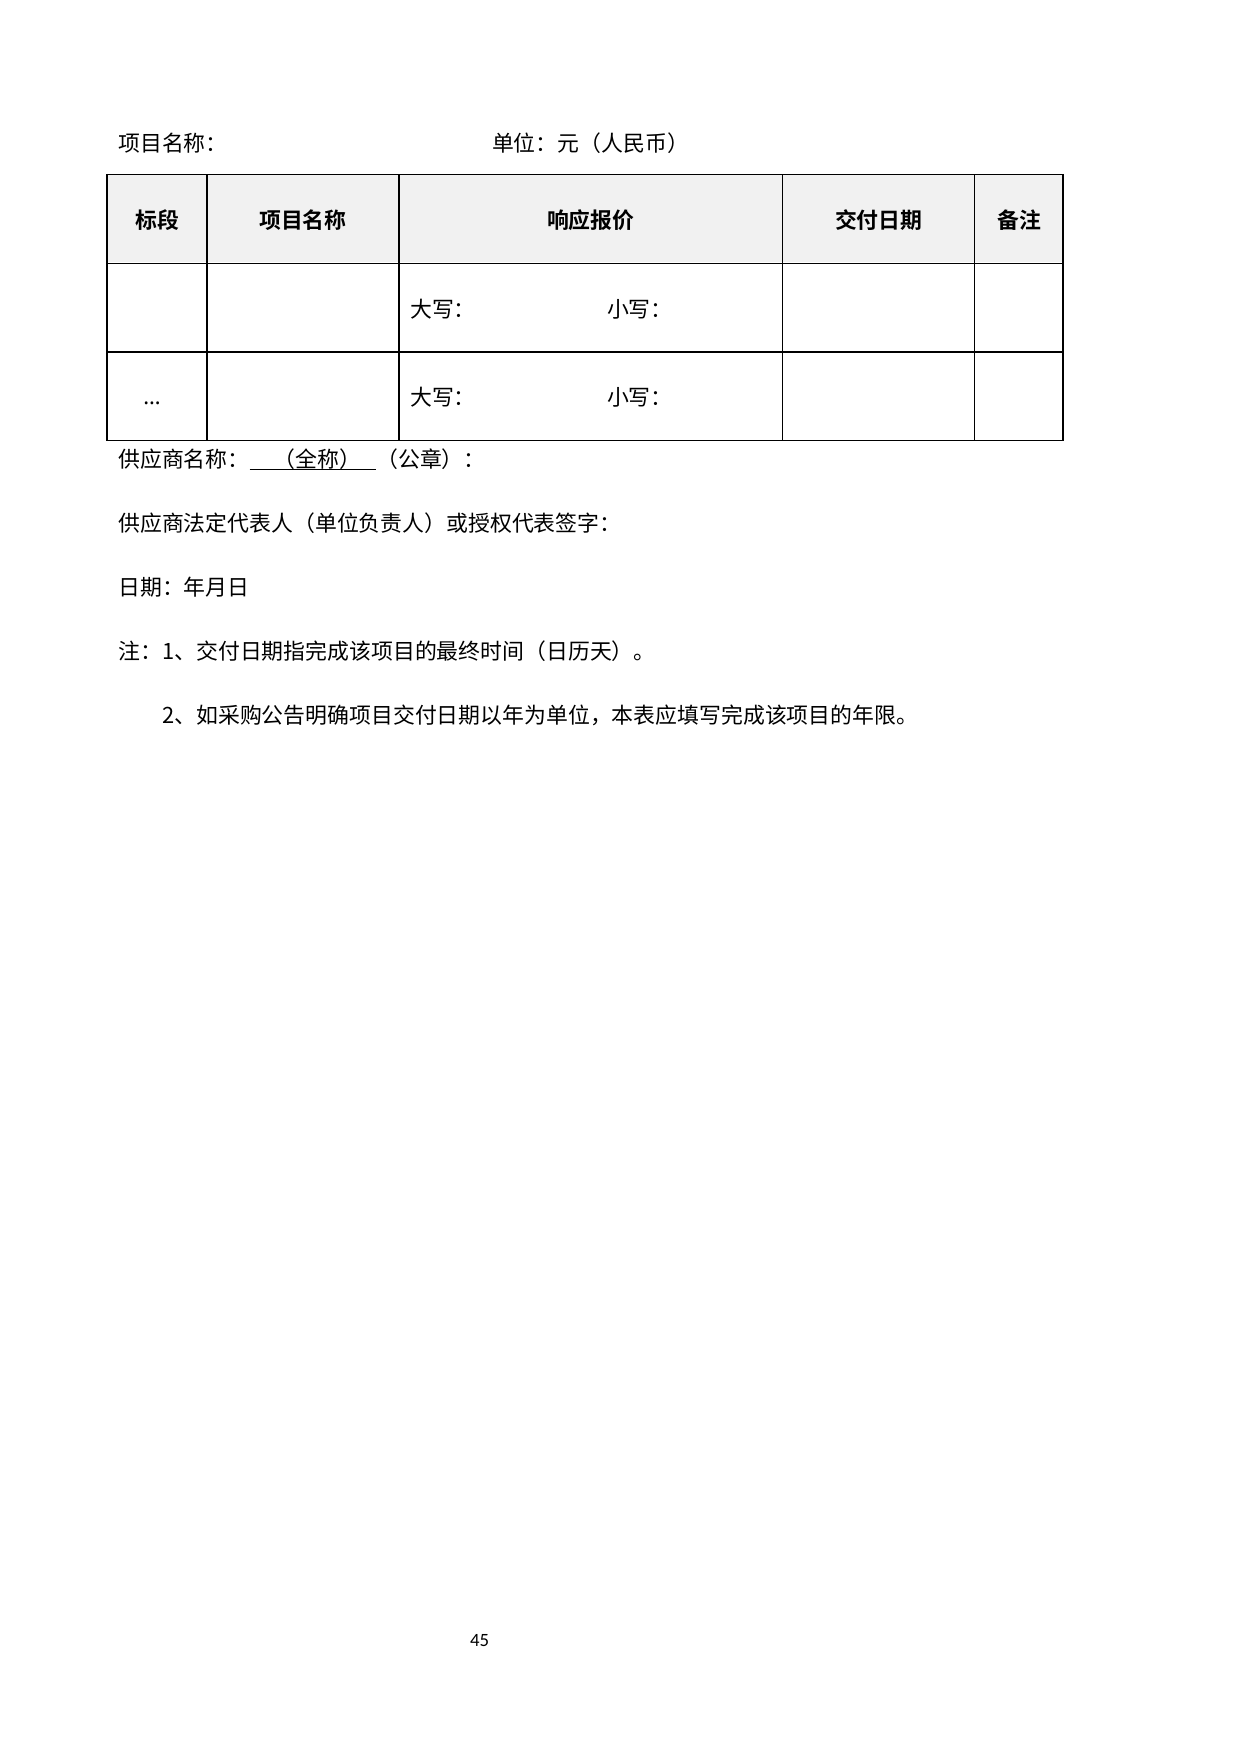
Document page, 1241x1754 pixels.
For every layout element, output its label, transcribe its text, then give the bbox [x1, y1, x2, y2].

table_cell [208, 353, 398, 440]
text 注：1、交付日期指完成该项目的最终时间（日历天）。 [118, 634, 1122, 666]
table_cell … [108, 353, 206, 440]
text 日期：年月日 [118, 569, 1122, 602]
table_cell 大写： 小写： [400, 353, 782, 440]
text 2、如采购公告明确项目交付日期以年为单位，本表应填写完成该项目的年限。 [118, 698, 1122, 730]
text 供应商法定代表人（单位负责人）或授权代表签字： [118, 505, 1122, 538]
text 供应商名称： （全称） （公章）： [118, 441, 1122, 474]
table_header 备注 [975, 175, 1062, 262]
table_cell [208, 264, 398, 351]
table_header 项目名称 [208, 175, 398, 262]
table_header 交付日期 [783, 175, 974, 262]
table_cell 大写： 小写： [400, 264, 782, 351]
text 项目名称： 单位：元（人民币） [118, 125, 1122, 158]
table_cell [783, 353, 974, 440]
table_cell [975, 264, 1062, 351]
table_header 标段 [108, 175, 206, 262]
table_cell [783, 264, 974, 351]
table_header 响应报价 [400, 175, 782, 262]
table_cell [975, 353, 1062, 440]
table_cell [108, 264, 206, 351]
